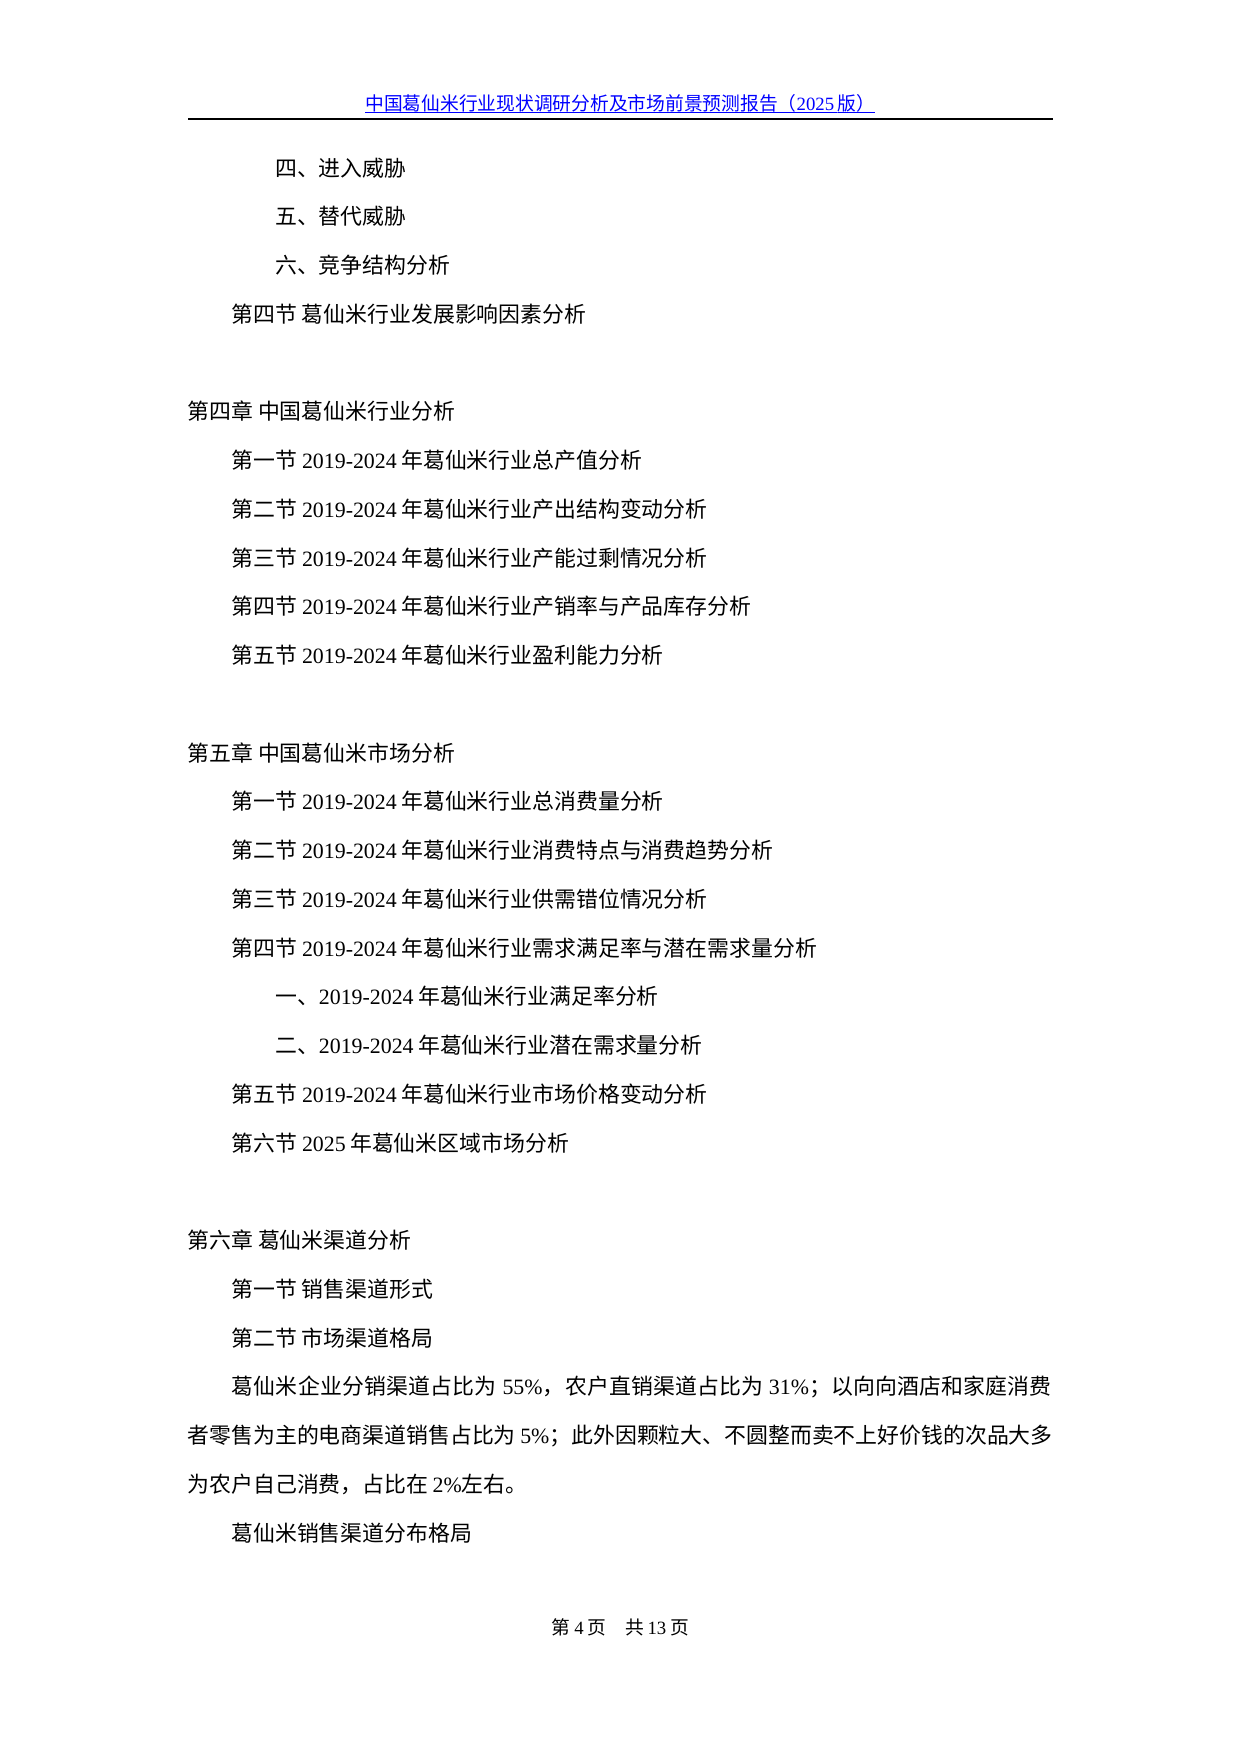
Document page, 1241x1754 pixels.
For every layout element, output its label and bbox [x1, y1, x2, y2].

text [187, 150, 1053, 1548]
